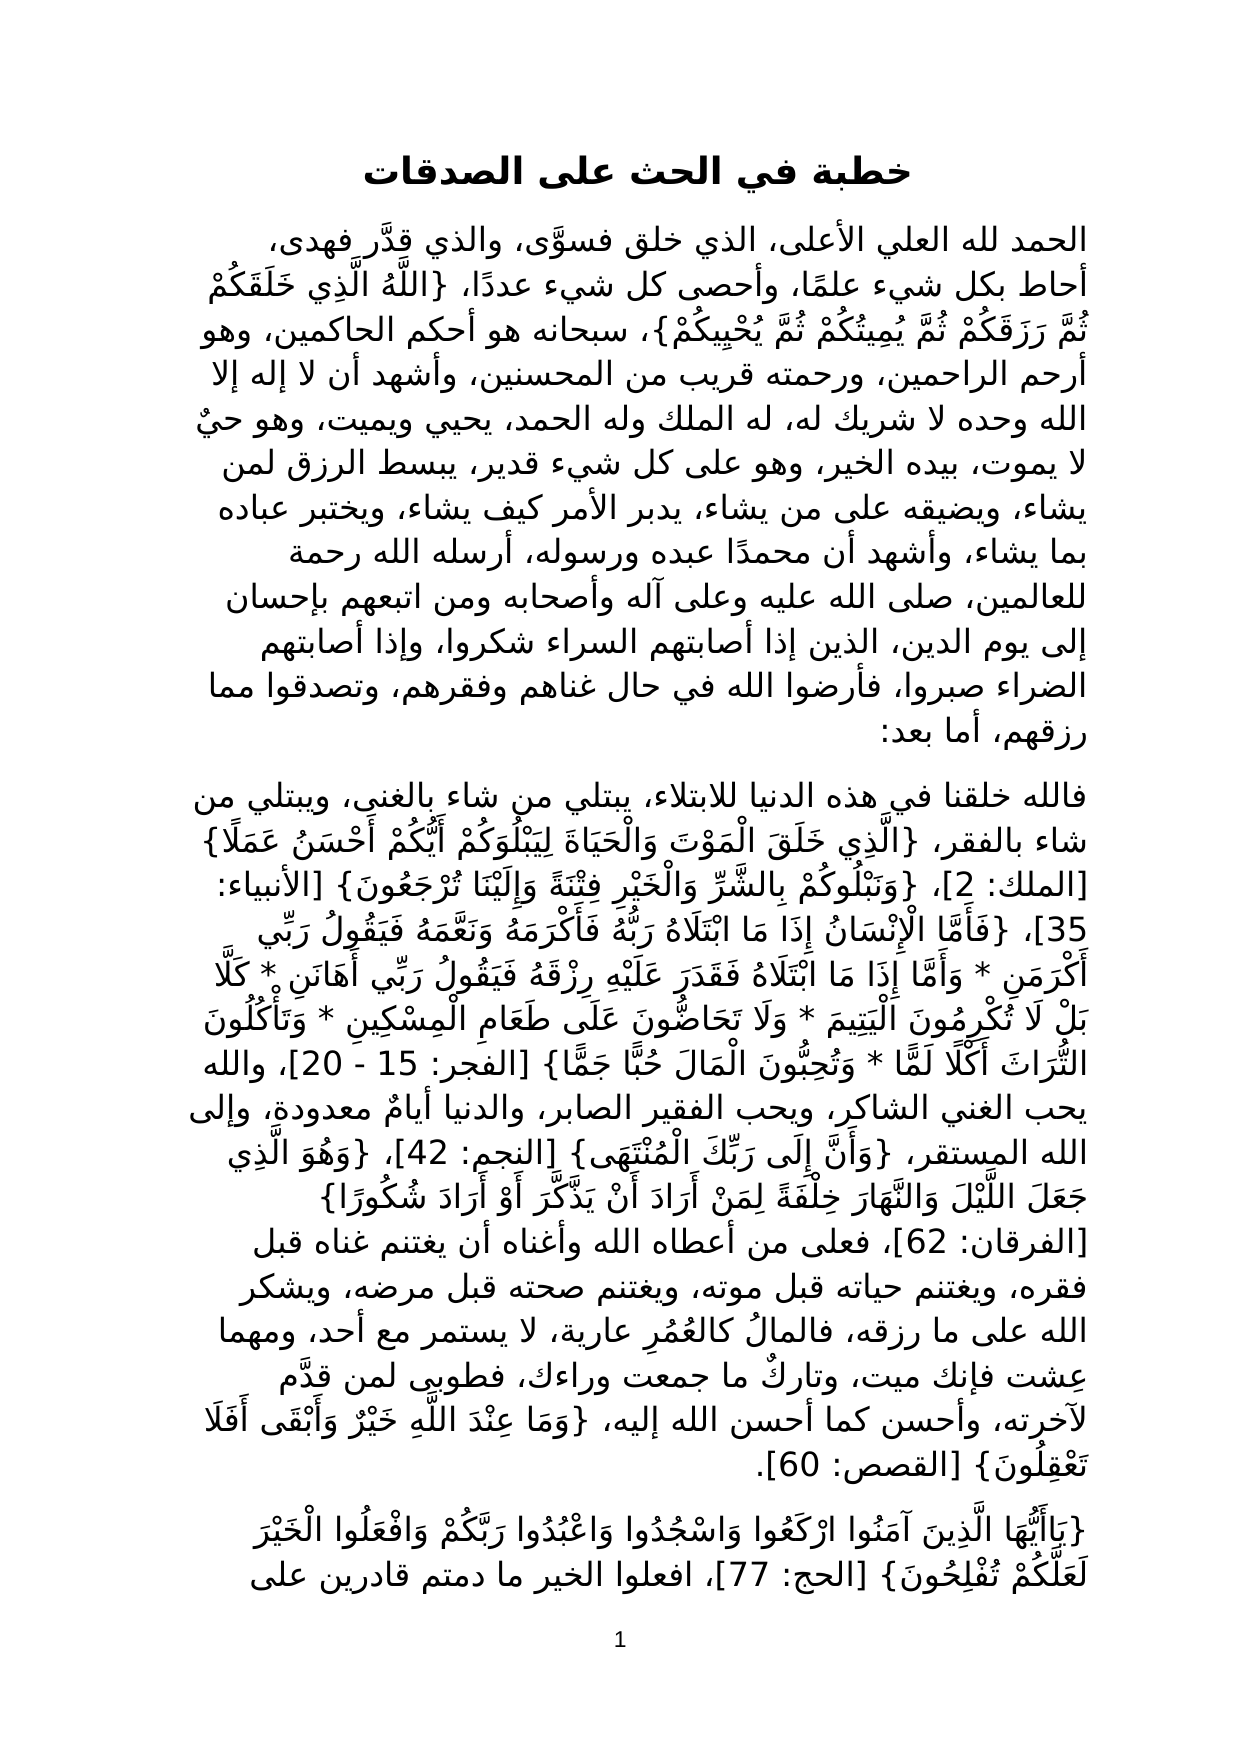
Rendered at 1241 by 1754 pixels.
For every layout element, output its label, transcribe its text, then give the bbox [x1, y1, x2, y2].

text خطبة في الحث على الصدقات [187, 150, 1088, 194]
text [187, 1511, 1088, 1594]
text الحمد لله العلي الأعلى، الذي خلق فسوَّى، والذي قدَّر فهدى، أحاط بكل شيء علمًا، وأحصى كل شيء عددًا، {اللَّهُ الَّذِي خَلَقَكُمْ ثُمَّ رَزَقَكُمْ ثُمَّ يُمِيتُكُمْ ثُمَّ يُحْيِيكُمْ}، سبحانه هو أحكم الحاكمين، وهو أرحم الراحمين، ورحمته قريب من المحسنين، وأشهد أن لا إله إلا الله وحده لا شريك له، له الملك وله الحمد، يحيي ويميت، وهو حيٌ لا يموت، بيده الخير، وهو على كل شيء قدير، يبسط الرزق لمن يشاء، ويضيقه على من يشاء، يدبر الأمر كيف يشاء، ويختبر عباده بما يشاء، وأشهد أن محمدًا عبده ورسوله، أرسله الله رحمة للعالمين، صلى الله عليه وعلى آله وأصحابه ومن اتبعهم بإحسان إلى يوم الدين، الذين إذا أصابتهم السراء شكروا، وإذا أصابتهم الضراء صبروا، فأرضوا الله في حال غناهم وفقرهم، وتصدقوا مما رزقهم، أما بعد: [187, 221, 1088, 750]
text فالله خلقنا في هذه الدنيا للابتلاء، يبتلي من شاء بالغنى، ويبتلي من شاء بالفقر، {الَّذِي خَلَقَ الْمَوْتَ وَالْحَيَاةَ لِيَبْلُوَكُمْ أَيُّكُمْ أَحْسَنُ عَمَلًا} [الملك: 2]، {وَنَبْلُوكُمْ بِالشَّرِّ وَالْخَيْرِ فِتْنَةً وَإِلَيْنَا تُرْجَعُونَ} [الأنبياء: 35]، {فَأَمَّا الْإِنْسَانُ إِذَا مَا ابْتَلَاهُ رَبُّهُ فَأَكْرَمَهُ وَنَعَّمَهُ فَيَقُولُ رَبِّي أَكْرَمَنِ * وَأَمَّا إِذَا مَا ابْتَلَاهُ فَقَدَرَ عَلَيْهِ رِزْقَهُ فَيَقُولُ رَبِّي أَهَانَنِ * كَلَّا بَلْ لَا تُكْرِمُونَ الْيَتِيمَ * وَلَا تَحَاضُّونَ عَلَى طَعَامِ الْمِسْكِينِ * وَتَأْكُلُونَ التُّرَاثَ أَكْلًا لَمًّا * وَتُحِبُّونَ الْمَالَ حُبًّا جَمًّا} [الفجر: 15 - 20]، والله يحب الغني الشاكر، ويحب الفقير الصابر، والدنيا أيامٌ معدودة، وإلى الله المستقر، {وَأَنَّ إِلَى رَبِّكَ الْمُنْتَهَى} [النجم: 42]، {وَهُوَ الَّذِي جَعَلَ اللَّيْلَ وَالنَّهَارَ خِلْفَةً لِمَنْ أَرَادَ أَنْ يَذَّكَّرَ أَوْ أَرَادَ شُكُورًا} [الفرقان: 62]، فعلى من أعطاه الله وأغناه أن يغتنم غناه قبل فقره، ويغتنم حياته قبل موته، ويغتنم صحته قبل مرضه، ويشكر الله على ما رزقه، فالمالُ كالعُمُرِ عارية، لا يستمر مع أحد، ومهما عِشت فإنك ميت، وتاركٌ ما جمعت وراءك، فطوبى لمن قدَّم لآخرته، وأحسن كما أحسن الله إليه، {وَمَا عِنْدَ اللَّهِ خَيْرٌ وَأَبْقَى أَفَلَا تَعْقِلُونَ} [القصص: 60]. [187, 777, 1088, 1484]
